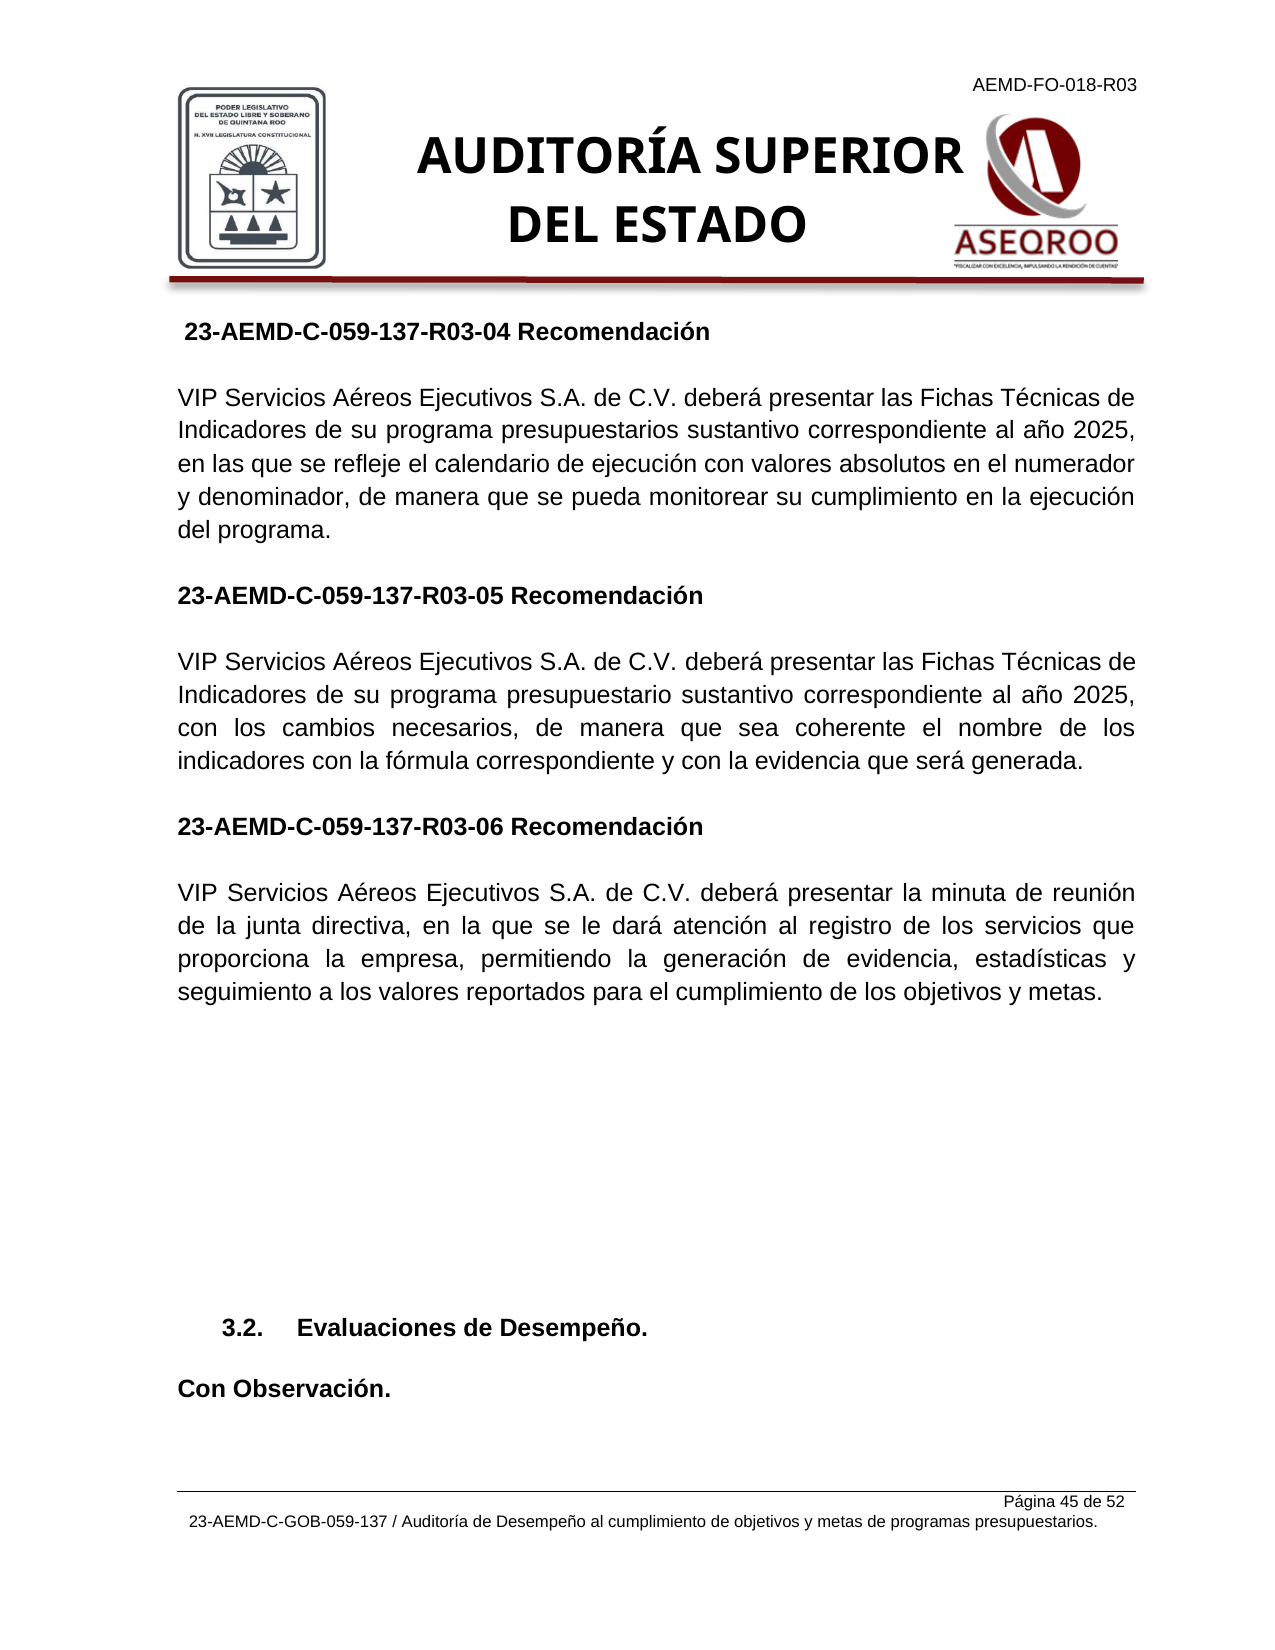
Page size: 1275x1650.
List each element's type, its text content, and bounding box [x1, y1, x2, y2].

text 23-AEMD-C-059-137-R03-04 Recomendación [177, 316, 1137, 345]
list Evaluaciones de Desempeño. [222, 1313, 1137, 1341]
text 23-AEMD-C-059-137-R03-06 Recomendación [177, 812, 1137, 841]
text VIP Servicios Aéreos Ejecutivos S.A. de C.V. deberá presentar las Fichas Técnicas de Indicadores de su programa presupuestario sustantivo correspondiente al año 2025, con los cambios necesarios, de manera que sea coherente el nombre de los indicadores con la fórmula correspondiente y con la evidencia que será generada. [177, 647, 1137, 774]
text VIP Servicios Aéreos Ejecutivos S.A. de C.V. deberá presentar las Fichas Técnicas de Indicadores de su programa presupuestarios sustantivo correspondiente al año 2025, en las que se refleje el calendario de ejecución con valores absolutos en el numerador y denominador, de manera que se pueda monitorear su cumplimiento en la ejecución del programa. [177, 382, 1137, 543]
text 23-AEMD-C-059-137-R03-05 Recomendación [177, 581, 1137, 609]
picture [954, 114, 1118, 269]
picture [177, 85, 326, 269]
text VIP Servicios Aéreos Ejecutivos S.A. de C.V. deberá presentar la minuta de reunión de la junta directiva, en la que se le dará atención al registro de los servicios que proporciona la empresa, permitiendo la generación de evidencia, estadísticas y seguimiento a los valores reportados para el cumplimiento de los objetivos y metas. [177, 878, 1137, 1006]
text Con Observación. [177, 1374, 1137, 1403]
